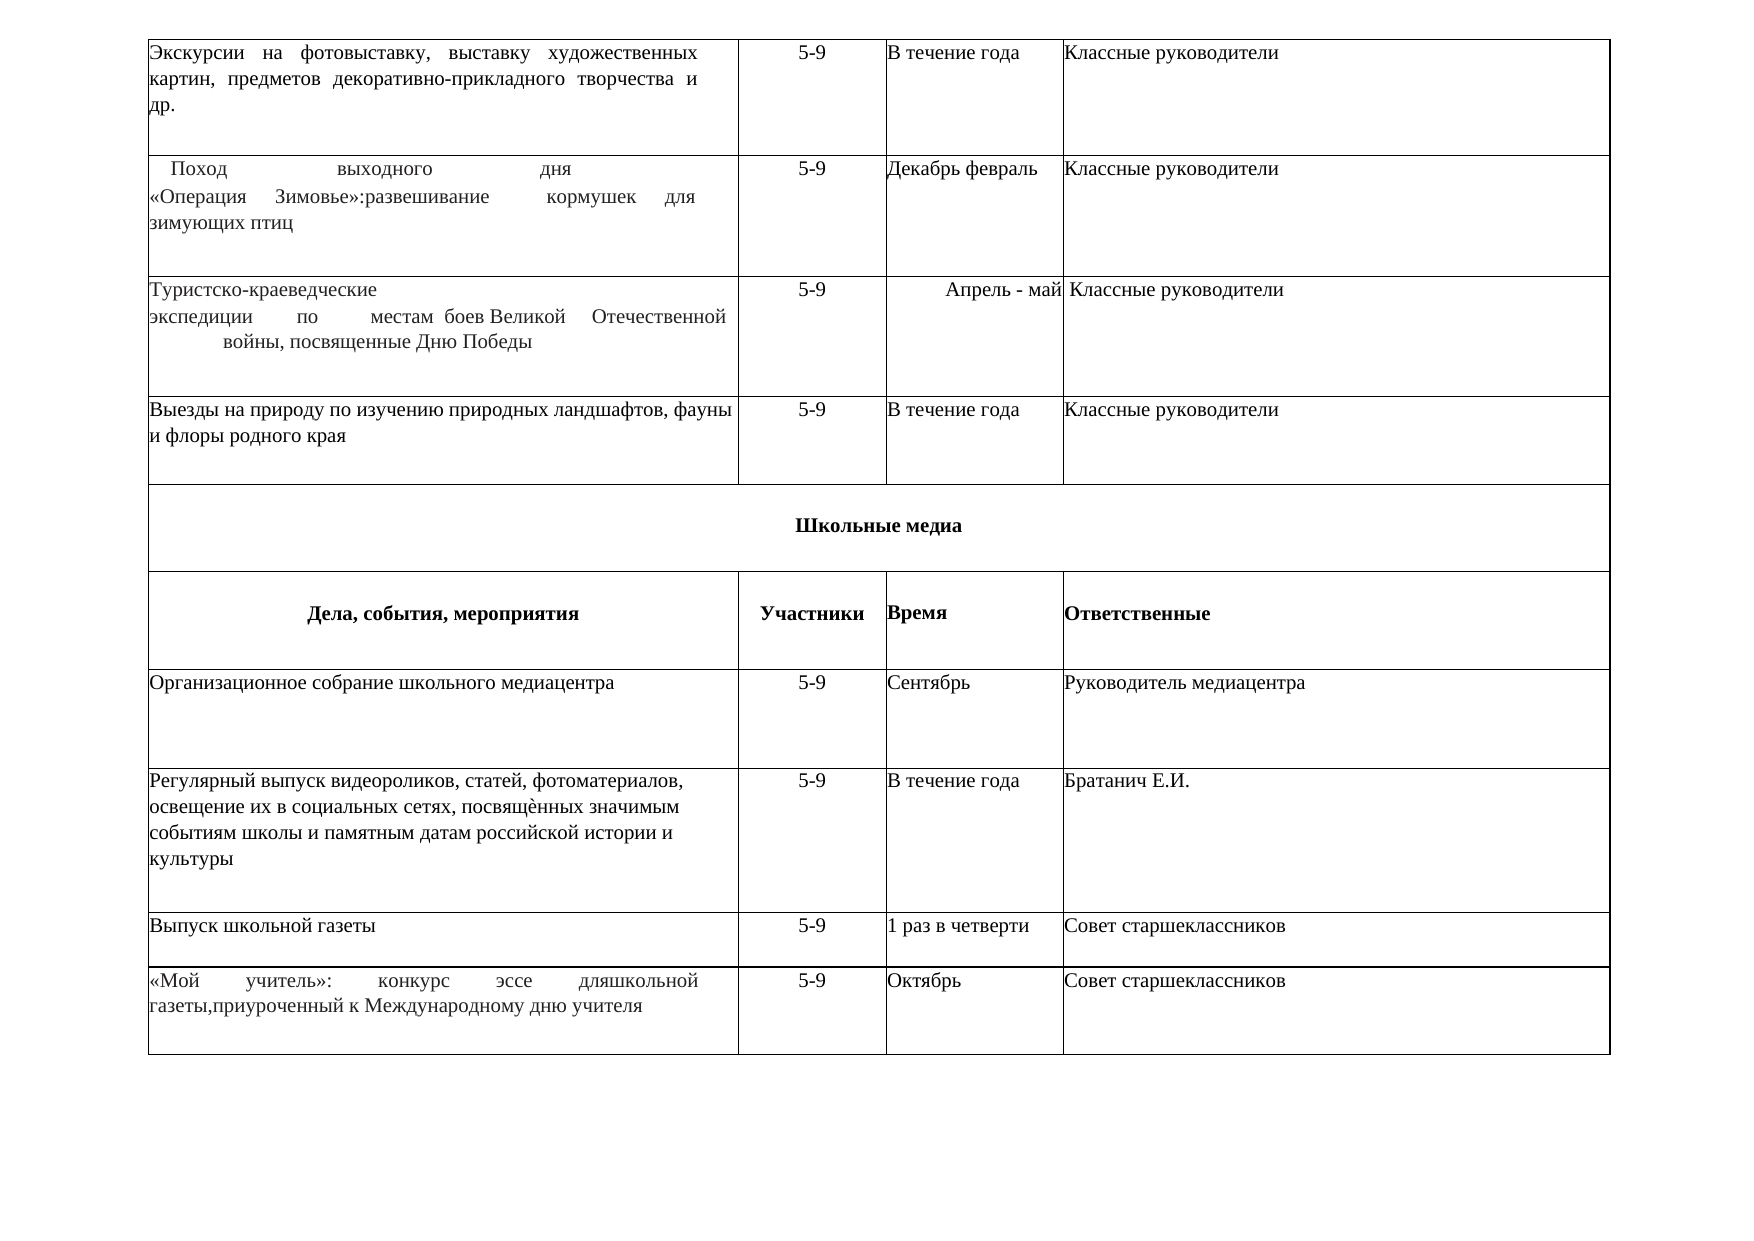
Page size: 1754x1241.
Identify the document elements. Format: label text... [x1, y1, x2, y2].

table_cell Выезды на природу по изучению природных ландшафтов, фауны и флоры родного края [149, 397, 738, 483]
table_header Классные руководители [1064, 40, 1609, 155]
table_cell Регулярный выпуск видеороликов, статей, фотоматериалов, освещение их в социальных сетях, посвящѐнных значимым событиям школы и памятным датам российской истории и культуры [149, 769, 738, 912]
table_cell 5-9 [739, 670, 886, 767]
table_header 5-9 [739, 40, 886, 155]
table_cell Совет старшеклассников [1064, 913, 1609, 966]
table_cell 5-9 [739, 277, 886, 396]
table_cell 5-9 [739, 968, 886, 1053]
table_cell Совет старшеклассников [1064, 968, 1609, 1053]
table_cell Организационное собрание школьного медиацентра [149, 670, 738, 767]
table_cell Братанич Е.И. [1064, 769, 1609, 912]
table_cell Школьные медиа [149, 485, 1609, 571]
table_cell В течение года [887, 769, 1063, 912]
table_cell «Мой учитель»: конкурс эссе дляшкольной газеты,приуроченный к Международному дню учителя [149, 968, 738, 1053]
table_cell Классные руководители [1064, 156, 1609, 276]
table_cell В течение года [887, 397, 1063, 483]
table_cell 5-9 [739, 913, 886, 966]
table_cell Ответственные [1064, 572, 1609, 669]
table_cell 5-9 [739, 397, 886, 483]
table_cell Время [887, 572, 1063, 669]
table_cell Классные руководители [1064, 397, 1609, 483]
table_cell 5-9 [739, 769, 886, 912]
table_cell Дела, события, мероприятия [149, 572, 738, 669]
table_cell Участники [739, 572, 886, 669]
table_header Экскурсии на фотовыставку, выставку художественных картин, предметов декоративно-прикладного творчества и др. [149, 40, 738, 155]
table_cell Туристско-краеведческие экспедиции по местам боев Великой Отечественной войны, посвященные Дню Победы [149, 277, 738, 396]
table_cell Выпуск школьной газеты [149, 913, 738, 966]
table_cell Классные руководители [1064, 277, 1609, 396]
table_cell Поход выходного дня «Операция Зимовье»:развешивание кормушек для зимующих птиц [149, 156, 738, 276]
table_cell Декабрь февраль [887, 156, 1063, 276]
table_cell 1 раз в четверти [887, 913, 1063, 966]
table_cell Апрель - май [887, 277, 1063, 396]
table_cell Руководитель медиацентра [1064, 670, 1609, 767]
table_cell 5-9 [739, 156, 886, 276]
table_header В течение года [887, 40, 1063, 155]
table_cell Октябрь [887, 968, 1063, 1053]
table_cell Сентябрь [887, 670, 1063, 767]
